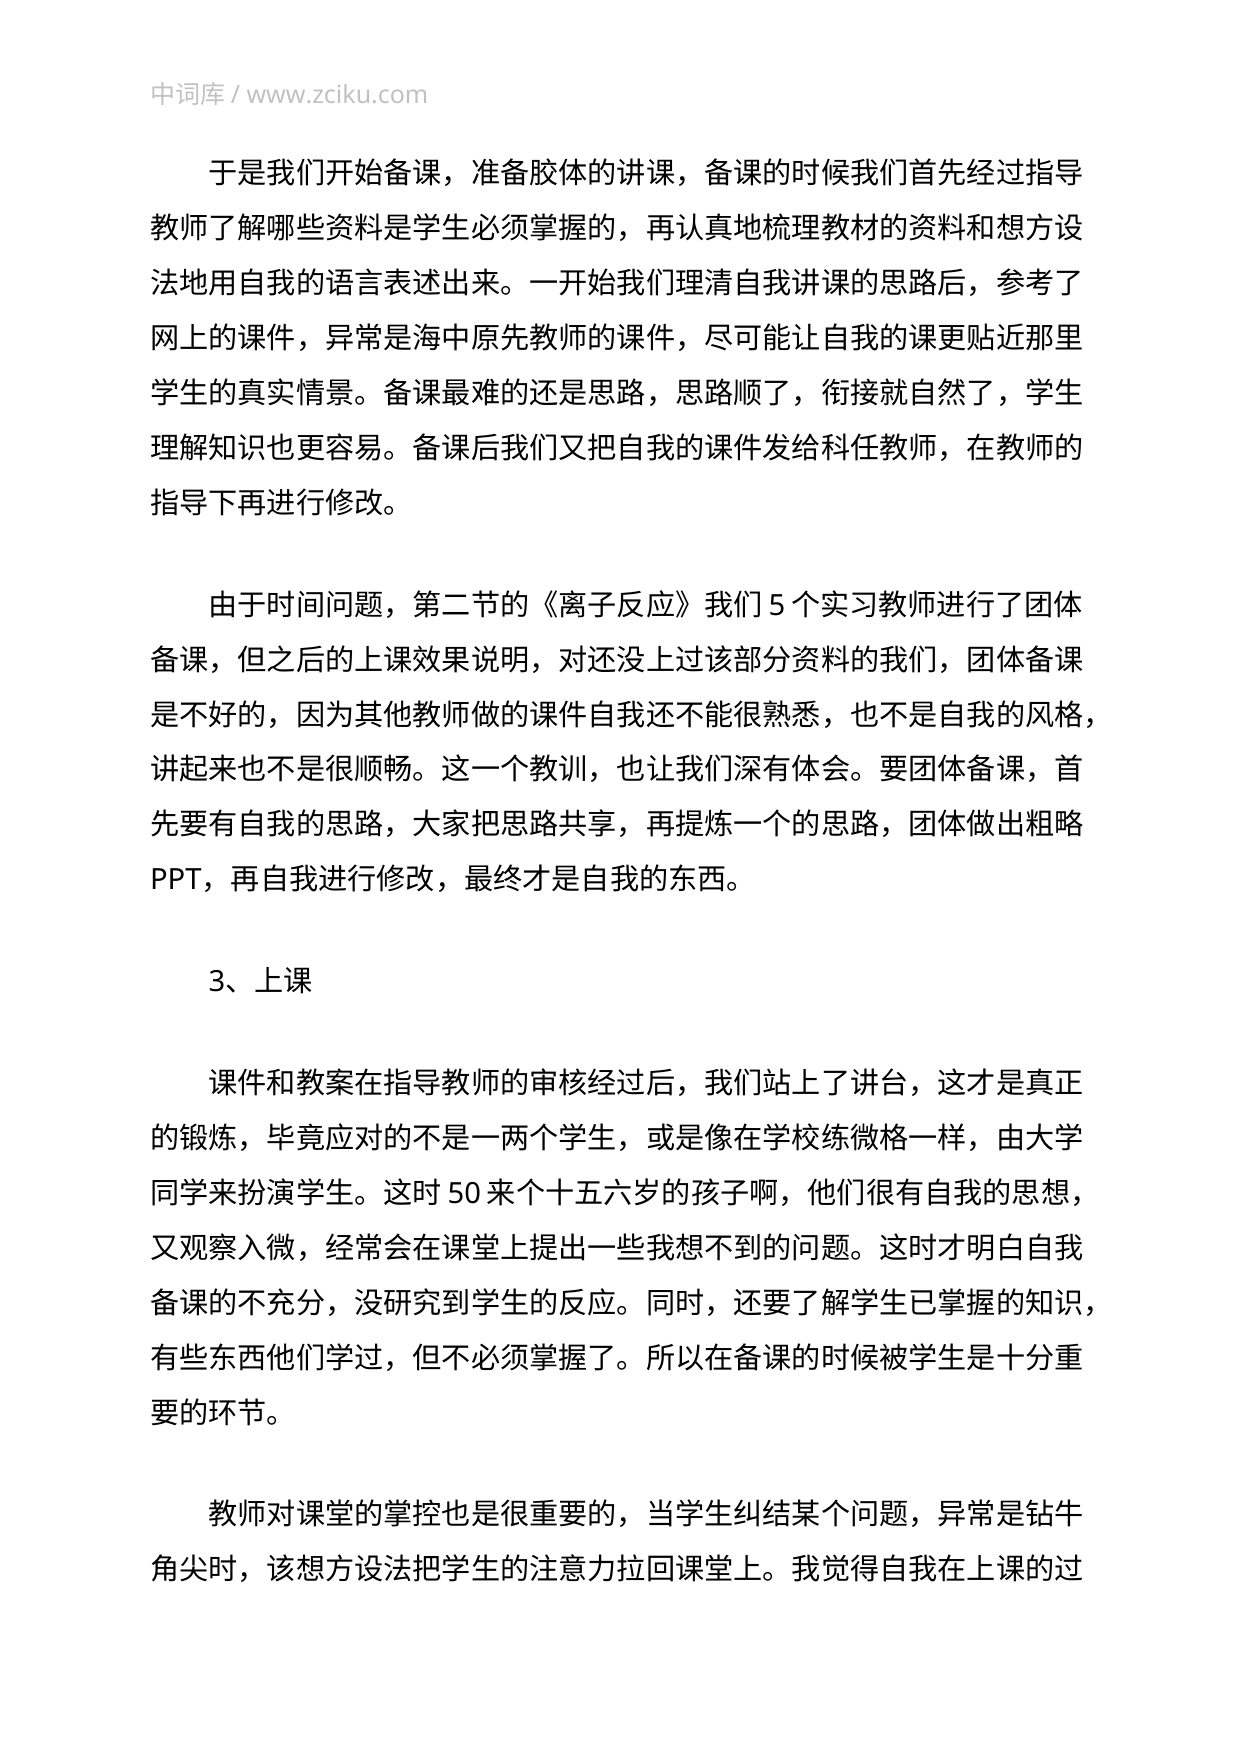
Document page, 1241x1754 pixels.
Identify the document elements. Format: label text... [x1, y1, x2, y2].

text 于是我们开始备课，准备胶体的讲课，备课的时候我们首先经过指导教师了解哪些资料是学生必须掌握的，再认真地梳理教材的资料和想方设法地用自我的语言表述出来。一开始我们理清自我讲课的思路后，参考了网上的课件，异常是海中原先教师的课件，尽可能让自我的课更贴近那里学生的真实情景。备课最难的还是思路，思路顺了，衔接就自然了，学生理解知识也更容易。备课后我们又把自我的课件发给科任教师，在教师的指导下再进行修改。 [150, 150, 1090, 522]
text 3、上课 [150, 958, 1090, 1000]
text 课件和教案在指导教师的审核经过后，我们站上了讲台，这才是真正的锻炼，毕竟应对的不是一两个学生，或是像在学校练微格一样，由大学同学来扮演学生。这时50来个十五六岁的孩子啊，他们很有自我的思想，又观察入微，经常会在课堂上提出一些我想不到的问题。这时才明白自我备课的不充分，没研究到学生的反应。同时，还要了解学生已掌握的知识，有些东西他们学过，但不必须掌握了。所以在备课的时候被学生是十分重要的环节。 [150, 1060, 1090, 1431]
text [150, 1491, 1090, 1588]
text 由于时间问题，第二节的《离子反应》我们5个实习教师进行了团体备课，但之后的上课效果说明，对还没上过该部分资料的我们，团体备课是不好的，因为其他教师做的课件自我还不能很熟悉，也不是自我的风格，讲起来也不是很顺畅。这一个教训，也让我们深有体会。要团体备课，首先要有自我的思路，大家把思路共享，再提炼一个的思路，团体做出粗略PPT，再自我进行修改，最终才是自我的东西。 [150, 581, 1090, 898]
